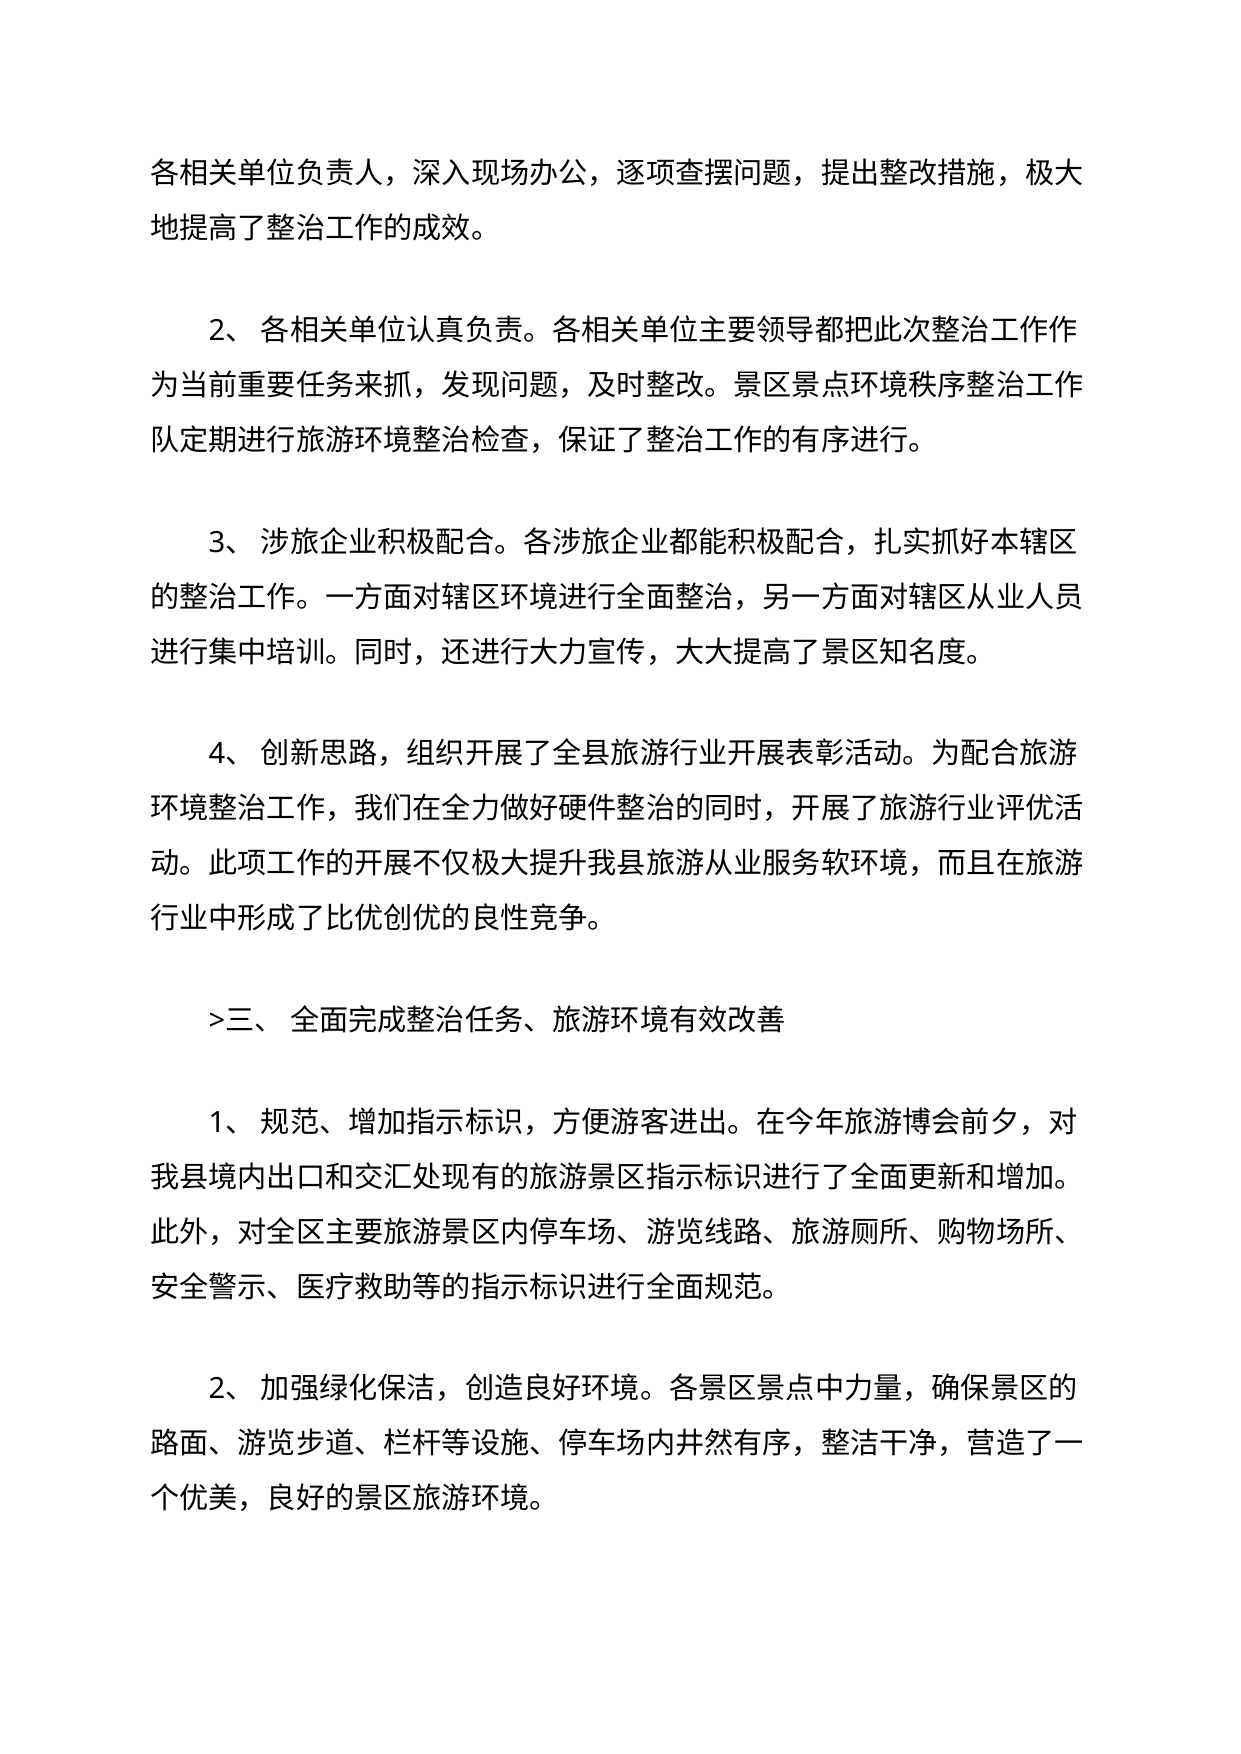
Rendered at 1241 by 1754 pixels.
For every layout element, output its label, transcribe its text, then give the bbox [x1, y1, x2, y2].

text 4、 创新思路，组织开展了全县旅游行业开展表彰活动。为配合旅游环境整治工作，我们在全力做好硬件整治的同时，开展了旅游行业评优活动。此项工作的开展不仅极大提升我县旅游从业服务软环境，而且在旅游行业中形成了比优创优的良性竞争。 [150, 730, 1090, 937]
text 3、 涉旅企业积极配合。各涉旅企业都能积极配合，扎实抓好本辖区的整治工作。一方面对辖区环境进行全面整治，另一方面对辖区从业人员进行集中培训。同时，还进行大力宣传，大大提高了景区知名度。 [150, 518, 1090, 671]
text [150, 150, 1090, 247]
text 2、 加强绿化保洁，创造良好环境。各景区景点中力量，确保景区的路面、游览步道、栏杆等设施、停车场内井然有序，整洁干净，营造了一个优美，良好的景区旅游环境。 [150, 1365, 1090, 1517]
text >三、 全面完成整治任务、旅游环境有效改善 [150, 997, 1090, 1039]
text 2、 各相关单位认真负责。各相关单位主要领导都把此次整治工作作为当前重要任务来抓，发现问题，及时整改。景区景点环境秩序整治工作队定期进行旅游环境整治检查，保证了整治工作的有序进行。 [150, 307, 1090, 459]
text 1、 规范、增加指示标识，方便游客进出。在今年旅游博会前夕，对我县境内出口和交汇处现有的旅游景区指示标识进行了全面更新和增加。此外，对全区主要旅游景区内停车场、游览线路、旅游厕所、购物场所、安全警示、医疗救助等的指示标识进行全面规范。 [150, 1098, 1090, 1306]
